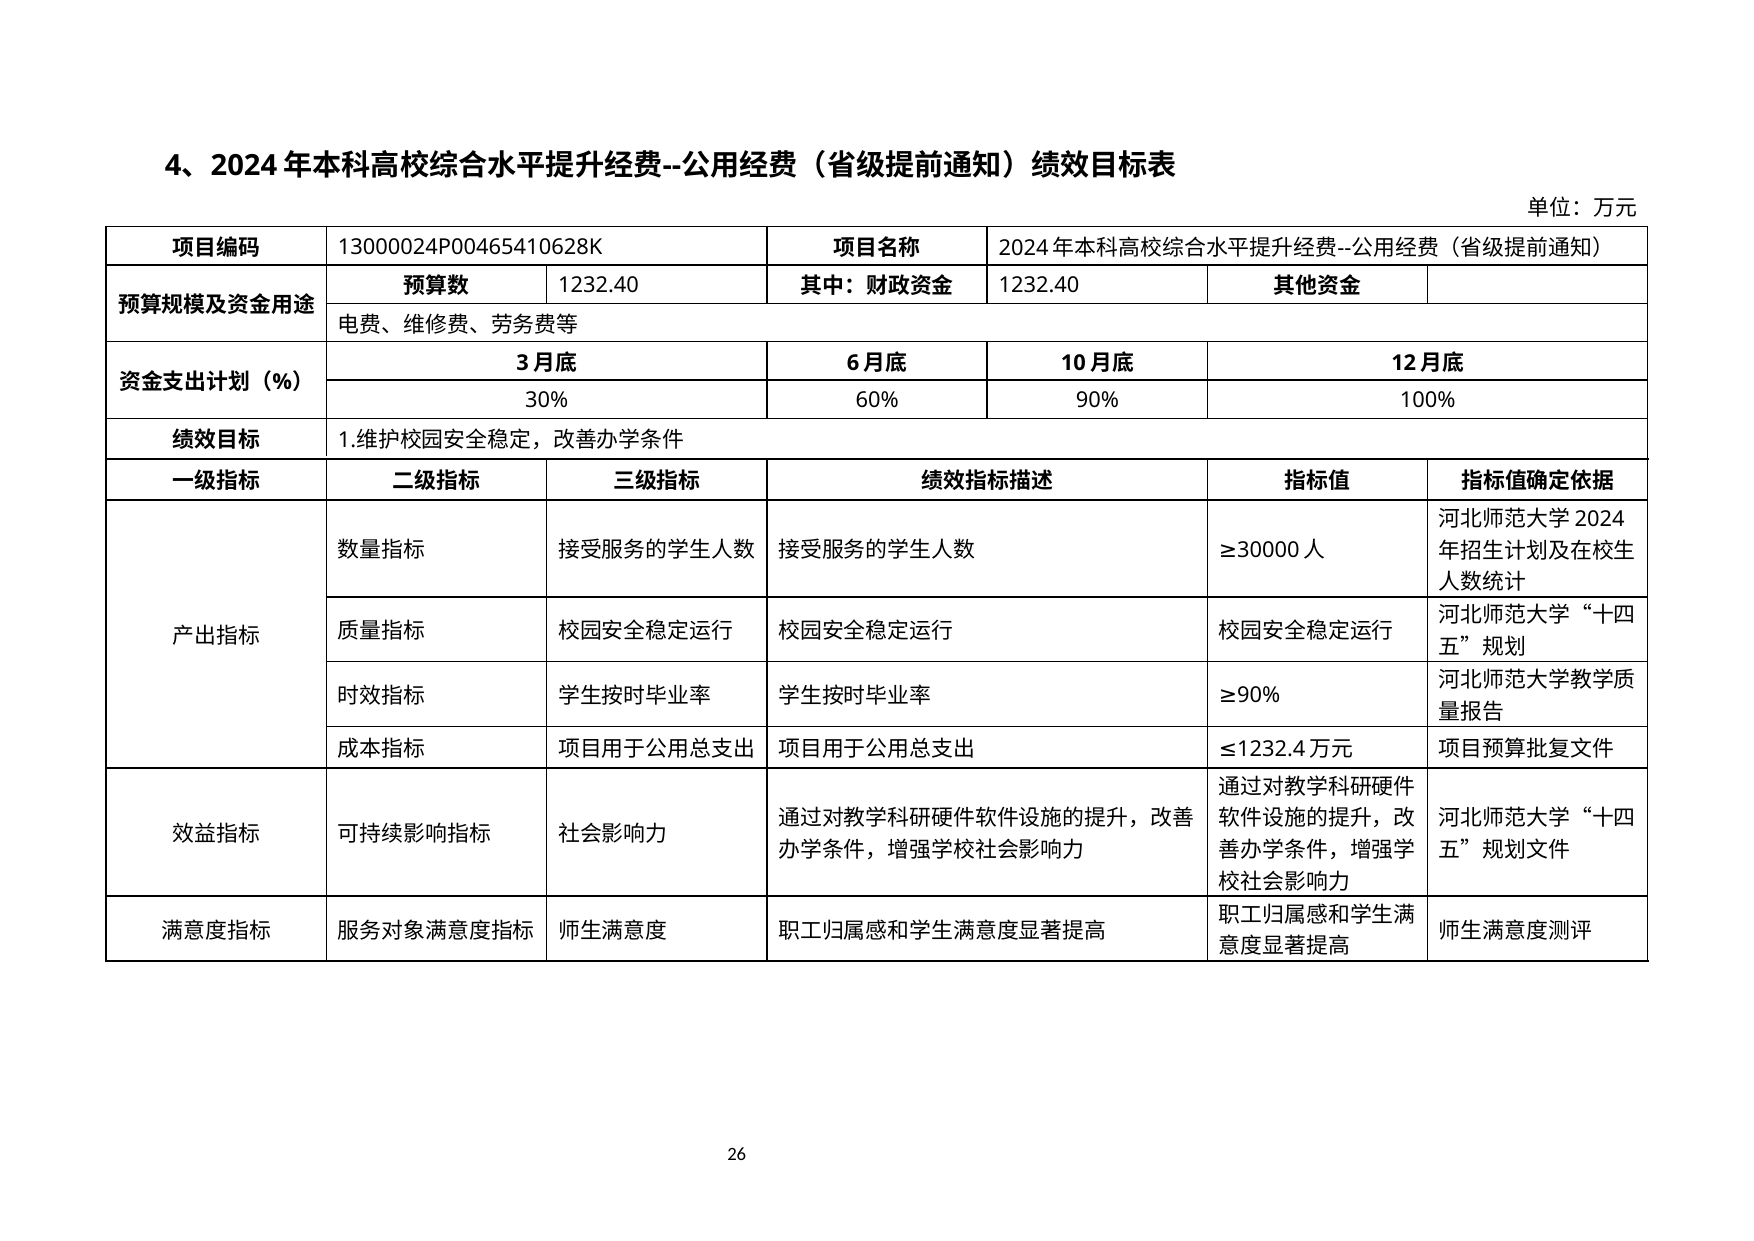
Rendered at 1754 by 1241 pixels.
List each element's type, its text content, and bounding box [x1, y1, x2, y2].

table_cell 6月底 [768, 342, 986, 379]
table_cell 预算规模及资金用途 [107, 266, 326, 341]
table_cell 项目名称 [768, 227, 986, 264]
table_cell 项目预算批复文件 [1428, 727, 1647, 767]
text 4、2024年本科高校综合水平提升经费--公用经费（省级提前通知）绩效目标表 [106, 142, 1648, 184]
table_cell 学生按时毕业率 [547, 662, 766, 726]
table_cell 职工归属感和学生满意度显著提高 [1208, 897, 1427, 960]
table_cell 项目用于公用总支出 [768, 727, 1207, 767]
table_cell 接受服务的学生人数 [547, 501, 766, 596]
table_cell 12月底 [1208, 342, 1647, 379]
table_cell 项目编码 [107, 227, 326, 264]
table_cell 服务对象满意度指标 [327, 897, 546, 960]
table_cell 1232.40 [547, 266, 766, 302]
table_cell 其中：财政资金 [768, 266, 986, 302]
table_cell 10月底 [988, 342, 1207, 379]
table_cell 3月底 [327, 342, 766, 379]
table_cell 预算数 [327, 266, 546, 302]
table_cell 1.维护校园安全稳定，改善办学条件 [327, 419, 1647, 456]
table_header 二级指标 [327, 460, 546, 499]
table_cell 1232.40 [988, 266, 1207, 302]
table_cell 河北师范大学教学质量报告 [1428, 662, 1647, 726]
table_cell 校园安全稳定运行 [1208, 598, 1427, 661]
table_cell 河北师范大学“十四五”规划文件 [1428, 769, 1647, 895]
table_cell 可持续影响指标 [327, 769, 546, 895]
table_cell 产出指标 [107, 501, 326, 767]
table_cell 师生满意度测评 [1428, 897, 1647, 960]
table_cell 校园安全稳定运行 [547, 598, 766, 661]
table_cell 资金支出计划（%） [107, 342, 326, 418]
table_cell 学生按时毕业率 [768, 662, 1207, 726]
table_cell 效益指标 [107, 769, 326, 895]
table_header 指标值确定依据 [1428, 460, 1647, 499]
table_cell 校园安全稳定运行 [768, 598, 1207, 661]
table_cell 100% [1208, 381, 1647, 418]
table_cell 30% [327, 381, 766, 418]
table_cell 2024年本科高校综合水平提升经费--公用经费（省级提前通知） [988, 227, 1647, 264]
table_cell ≥30000人 [1208, 501, 1427, 596]
table_cell 河北师范大学2024年招生计划及在校生人数统计 [1428, 501, 1647, 596]
table_cell 成本指标 [327, 727, 546, 767]
table_cell 电费、维修费、劳务费等 [327, 304, 1647, 341]
table_header 绩效指标描述 [768, 460, 1207, 499]
table_header 单位：万元 [107, 186, 1647, 226]
table_cell 项目用于公用总支出 [547, 727, 766, 767]
table_cell 师生满意度 [547, 897, 766, 960]
table_cell 职工归属感和学生满意度显著提高 [768, 897, 1207, 960]
table_cell 河北师范大学“十四五”规划 [1428, 598, 1647, 661]
table_cell 通过对教学科研硬件软件设施的提升，改善办学条件，增强学校社会影响力 [1208, 769, 1427, 895]
table_cell 90% [988, 381, 1207, 418]
table_cell 60% [768, 381, 986, 418]
table_cell 质量指标 [327, 598, 546, 661]
table_cell 时效指标 [327, 662, 546, 726]
table_header 三级指标 [547, 460, 766, 499]
table_cell ≤1232.4万元 [1208, 727, 1427, 767]
table_cell 通过对教学科研硬件软件设施的提升，改善办学条件，增强学校社会影响力 [768, 769, 1207, 895]
table_cell [1428, 266, 1647, 302]
table_cell 数量指标 [327, 501, 546, 596]
table_cell 13000024P00465410628K [327, 227, 766, 264]
table_cell ≥90% [1208, 662, 1427, 726]
table_cell 其他资金 [1208, 266, 1427, 302]
table_header 指标值 [1208, 460, 1427, 499]
table_header 一级指标 [107, 460, 326, 499]
table_cell 接受服务的学生人数 [768, 501, 1207, 596]
table_cell 满意度指标 [107, 897, 326, 960]
table_cell 社会影响力 [547, 769, 766, 895]
table_cell 绩效目标 [107, 419, 326, 456]
